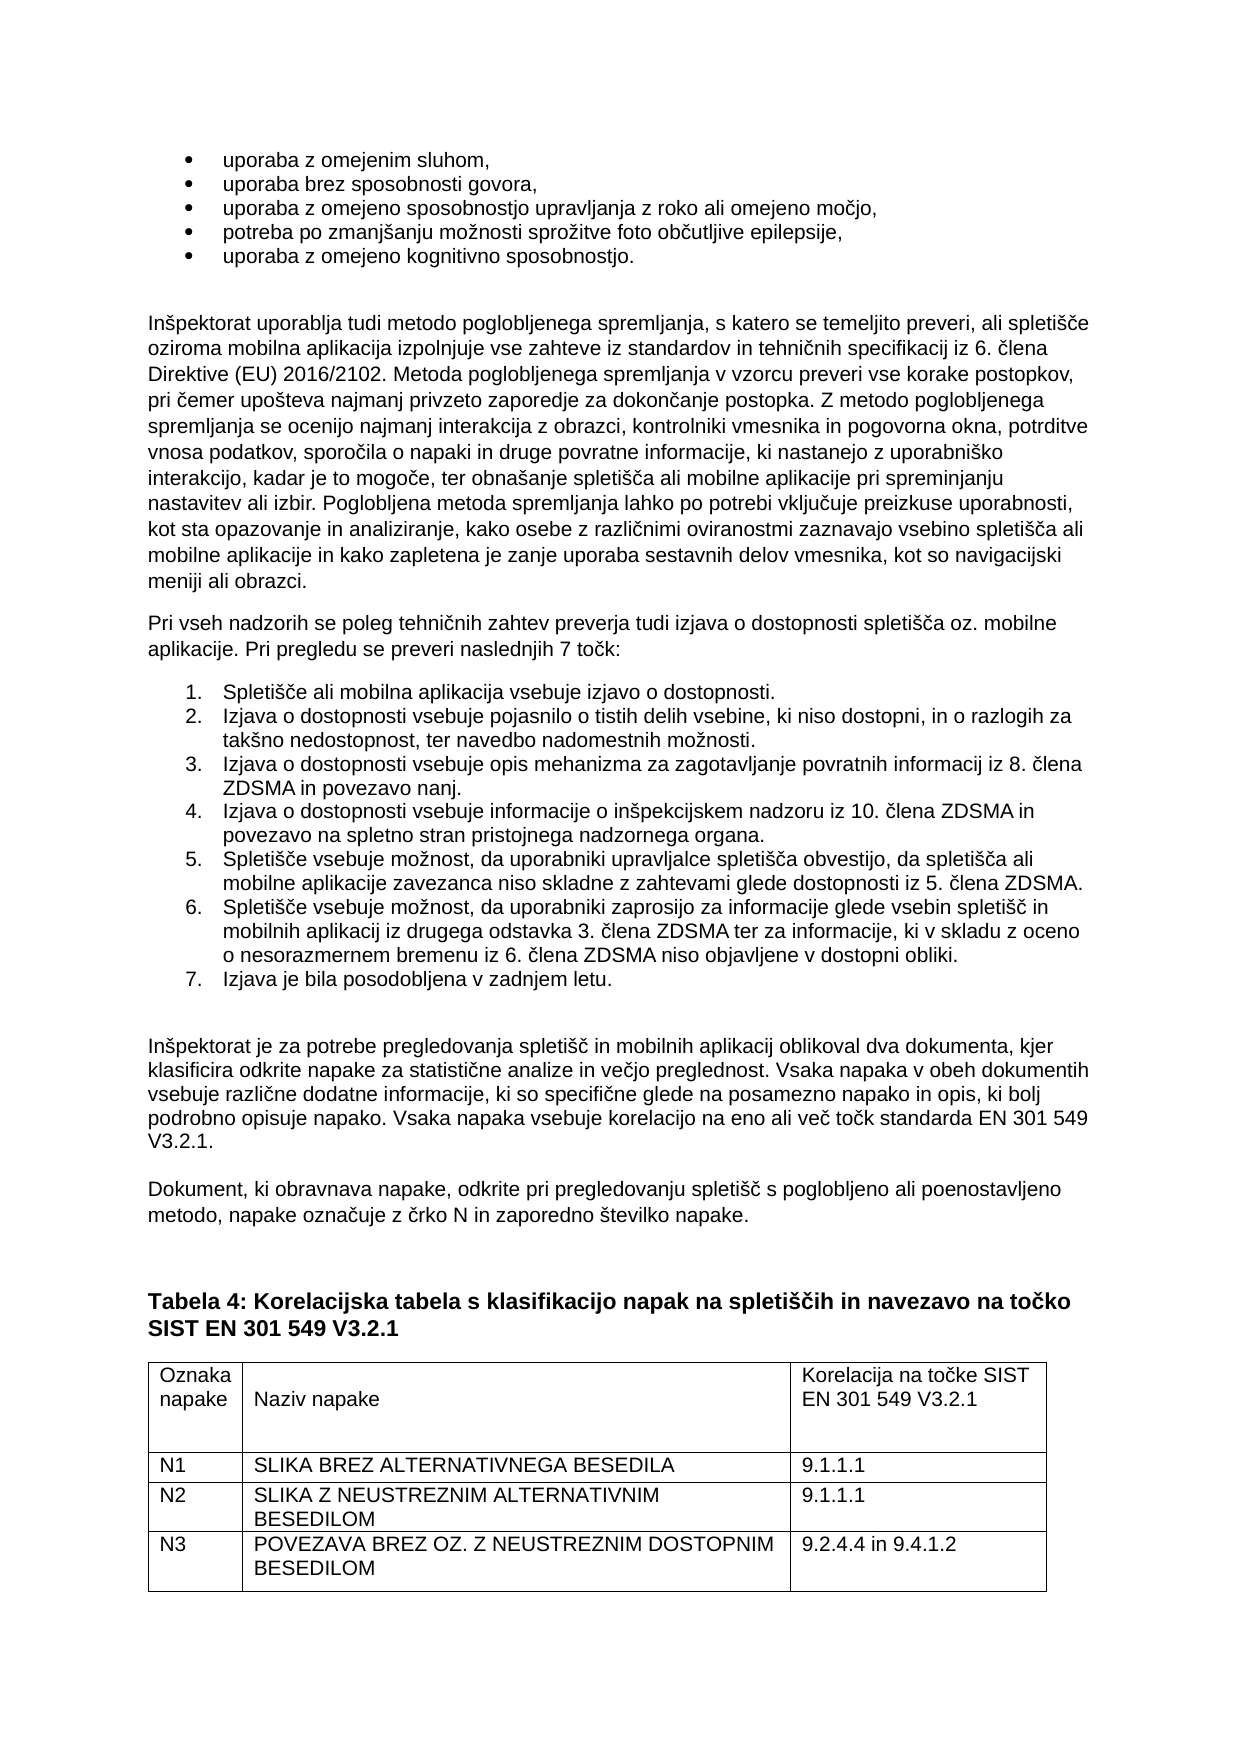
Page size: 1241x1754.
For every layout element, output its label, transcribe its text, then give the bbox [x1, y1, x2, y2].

list Spletišče vsebuje možnost, da uporabniki upravljalce spletišča obvestijo, da spletišča ali mobilne aplikacije zavezanca niso skladne z zahtevami glede dostopnosti iz 5. člena ZDSMA. [185, 847, 1093, 895]
list Spletišče vsebuje možnost, da uporabniki zaprosijo za informacije glede vsebin spletišč in mobilnih aplikacij iz drugega odstavka 3. člena ZDSMA ter za informacije, ki v skladu z oceno o nesorazmernem bremenu iz 6. člena ZDSMA niso objavljene v dostopni obliki. [185, 895, 1093, 967]
text Inšpektorat je za potrebe pregledovanja spletišč in mobilnih aplikacij oblikoval dva dokumenta, kjer klasificira odkrite napake za statistične analize in večjo preglednost. Vsaka napaka v obeh dokumentih vsebuje različne dodatne informacije, ki so specifične glede na posamezno napako in opis, ki bolj podrobno opisuje napako. Vsaka napaka vsebuje korelacijo na eno ali več točk standarda EN 301 549 V3.2.1. [148, 1033, 1093, 1153]
table_cell POVEZAVA BREZ OZ. Z NEUSTREZNIM DOSTOPNIM BESEDILOM [243, 1532, 790, 1591]
list potreba po zmanjšanju možnosti sprožitve foto občutljive epilepsije, [185, 220, 1093, 244]
text Inšpektorat uporablja tudi metodo poglobljenega spremljanja, s katero se temeljito preveri, ali spletišče oziroma mobilna aplikacija izpolnjuje vse zahteve iz standardov in tehničnih specifikacij iz 6. člena Direktive (EU) 2016/2102. Metoda poglobljenega spremljanja v vzorcu preveri vse korake postopkov, pri čemer upošteva najmanj privzeto zaporedje za dokončanje postopka. Z metodo poglobljenega spremljanja se ocenijo najmanj interakcija z obrazci, kontrolniki vmesnika in pogovorna okna, potrditve vnosa podatkov, sporočila o napaki in druge povratne informacije, ki nastanejo z uporabniško interakcijo, kadar je to mogoče, ter obnašanje spletišča ali mobilne aplikacije pri spreminjanju nastavitev ali izbir. Poglobljena metoda spremljanja lahko po potrebi vključuje preizkuse uporabnosti, kot sta opazovanje in analiziranje, kako osebe z različnimi oviranostmi zaznavajo vsebino spletišča ali mobilne aplikacije in kako zapletena je zanje uporaba sestavnih delov vmesnika, kot so navigacijski meniji ali obrazci. [148, 310, 1093, 593]
table_cell N1 [149, 1453, 242, 1482]
list uporaba z omejeno sposobnostjo upravljanja z roko ali omejeno močjo, [185, 196, 1093, 220]
table_header Korelacija na točke SIST EN 301 549 V3.2.1 [791, 1363, 1046, 1452]
list Izjava o dostopnosti vsebuje informacije o inšpekcijskem nadzoru iz 10. člena ZDSMA in povezavo na spletno stran pristojnega nadzornega organa. [185, 799, 1093, 847]
text Pri vseh nadzorih se poleg tehničnih zahtev preverja tudi izjava o dostopnosti spletišča oz. mobilne aplikacije. Pri pregledu se preveri naslednjih 7 točk: [148, 611, 1093, 661]
list Izjava o dostopnosti vsebuje opis mehanizma za zagotavljanje povratnih informacij iz 8. člena ZDSMA in povezavo nanj. [185, 751, 1093, 799]
table_cell 9.1.1.1 [791, 1483, 1046, 1531]
table_cell N2 [149, 1483, 242, 1531]
list Izjava o dostopnosti vsebuje pojasnilo o tistih delih vsebine, ki niso dostopni, in o razlogih za takšno nedostopnost, ter navedbo nadomestnih možnosti. [185, 703, 1093, 751]
table_cell SLIKA BREZ ALTERNATIVNEGA BESEDILA [243, 1453, 790, 1482]
list uporaba brez sposobnosti govora, [185, 172, 1093, 196]
text Tabela 4: Korelacijska tabela s klasifikacijo napak na spletiščih in navezavo na točko SIST EN 301 549 V3.2.1 [148, 1288, 1093, 1341]
list uporaba z omejenim sluhom, [185, 148, 1093, 172]
text Dokument, ki obravnava napake, odkrite pri pregledovanju spletišč s poglobljeno ali poenostavljeno metodo, napake označuje z črko N in zaporedno številko napake. [148, 1177, 1093, 1227]
table_cell N3 [149, 1532, 242, 1591]
list uporaba z omejeno kognitivno sposobnostjo. [185, 244, 1093, 268]
list Izjava je bila posodobljena v zadnjem letu. [185, 967, 1093, 991]
table_cell SLIKA Z NEUSTREZNIM ALTERNATIVNIM BESEDILOM [243, 1483, 790, 1531]
list Spletišče ali mobilna aplikacija vsebuje izjavo o dostopnosti. [185, 679, 1093, 703]
table_cell 9.2.4.4 in 9.4.1.2 [791, 1532, 1046, 1591]
table_header Oznaka napake [149, 1363, 242, 1452]
table_cell 9.1.1.1 [791, 1453, 1046, 1482]
table_header Naziv napake [243, 1363, 790, 1452]
